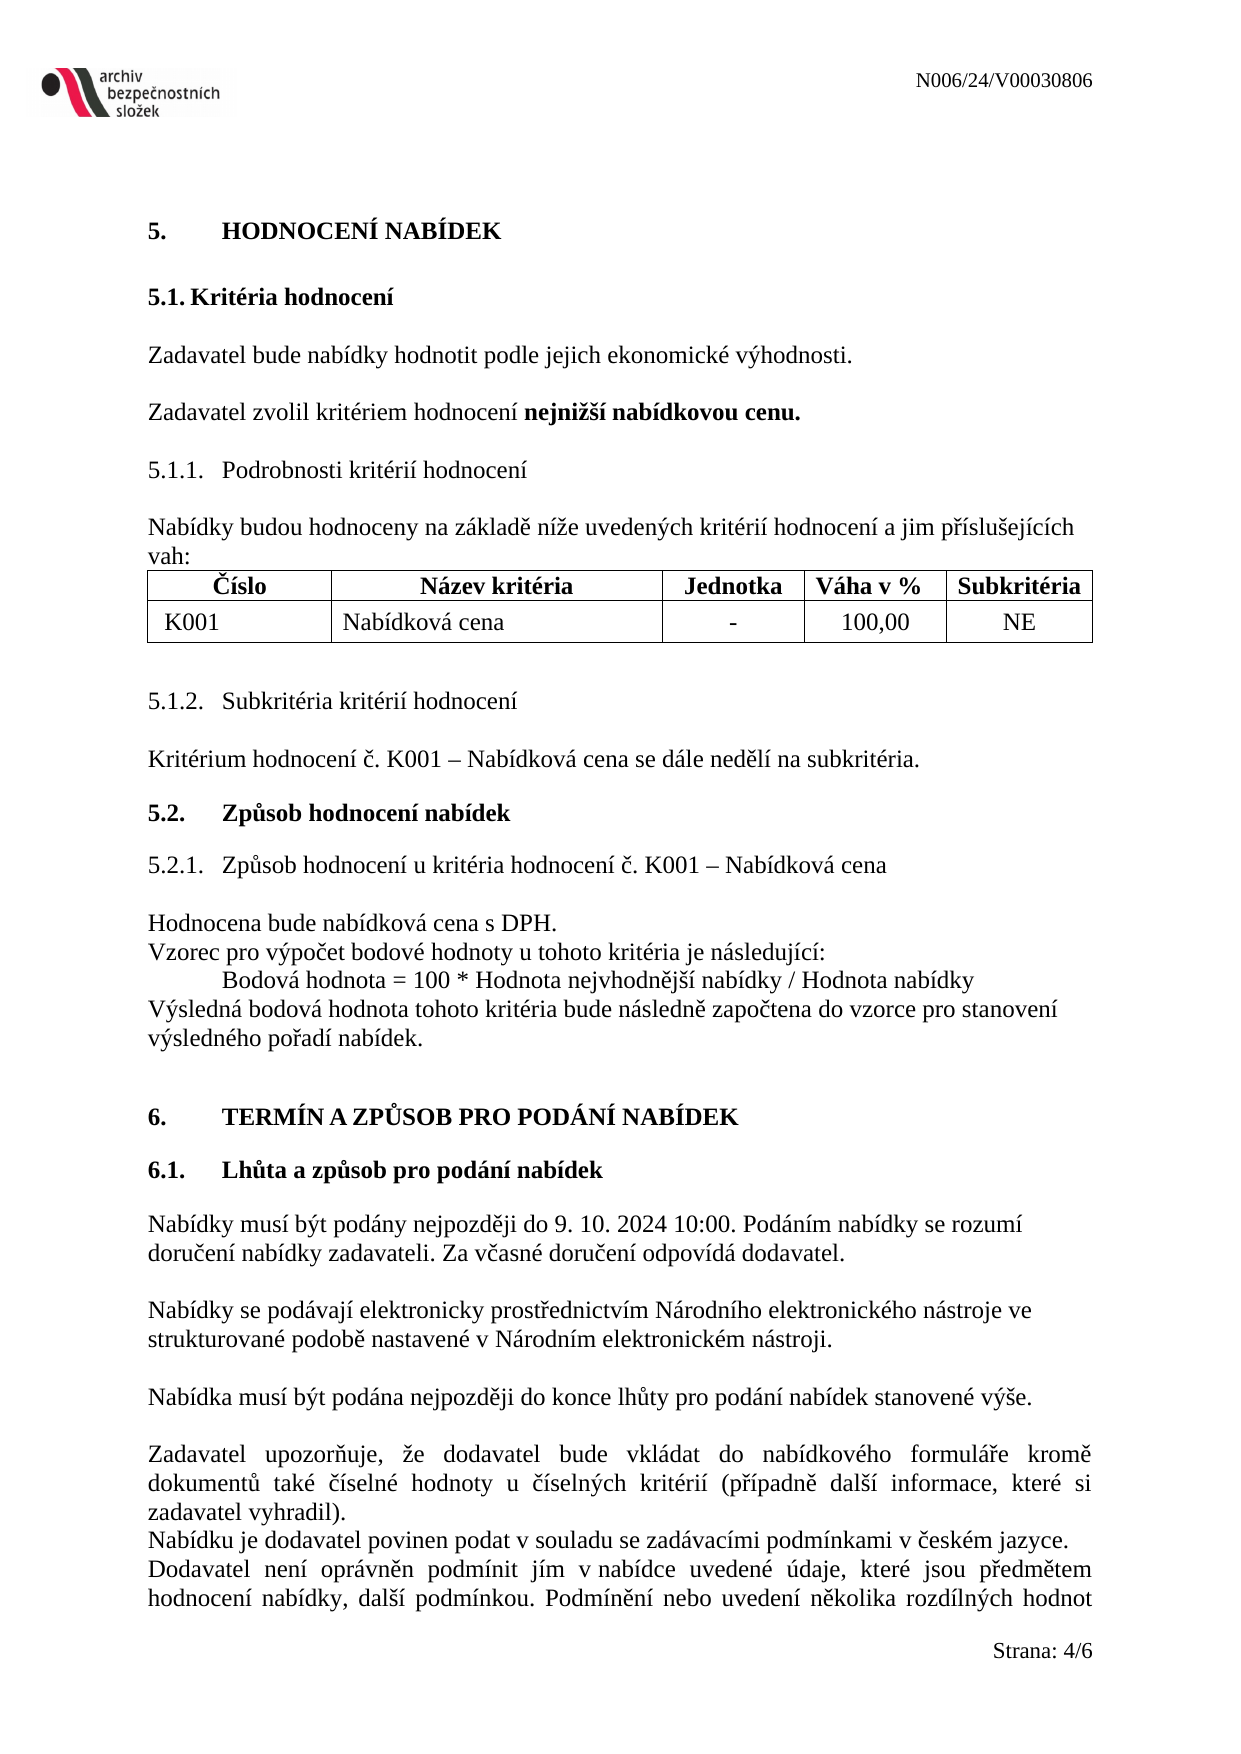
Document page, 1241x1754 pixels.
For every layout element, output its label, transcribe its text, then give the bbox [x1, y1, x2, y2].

text 5.1.1. Podrobnosti kritérií hodnocení [148, 455, 1092, 484]
table_header Váha v % [805, 571, 946, 600]
text Nabídky se podávají elektronicky prostřednictvím Národního elektronického nástroje ve strukturované podobě nastavené v Národním elektronickém nástroji. [148, 1295, 1092, 1353]
picture [25, 68, 237, 117]
text Hodnocena bude nabídková cena s DPH. [148, 908, 1092, 937]
text 5.1.2. Subkritéria kritérií hodnocení [148, 686, 1092, 715]
text 5. Hodnocení nabídek [148, 216, 1104, 245]
table_header Subkritéria [947, 571, 1092, 600]
text Kritérium hodnocení č. K001 – Nabídková cena se dále nedělí na subkritéria. [148, 744, 1092, 773]
subtitle 6. Termín A ZPŮSOB pro podání nabídek [148, 1102, 1092, 1130]
text Zadavatel upozorňuje, že dodavatel bude vkládat do nabídkového formuláře kromě dokumentů také číselné hodnoty u číselných kritérií (případně další informace, které si zadavatel vyhradil). [148, 1439, 1092, 1525]
subtitle 6.1. Lhůta a způsob pro podání nabídek [148, 1155, 1092, 1184]
table_header Název kritéria [332, 571, 662, 600]
table_cell NE [947, 601, 1092, 642]
text 5.1. Kritéria hodnocení [148, 282, 1092, 311]
text 5.2. Způsob hodnocení nabídek [148, 798, 1092, 826]
text Nabídka musí být podána nejpozději do konce lhůty pro podání nabídek stanovené výše. [148, 1382, 1092, 1410]
text Nabídku je dodavatel povinen podat v souladu se zadávacími podmínkami v českém jazyce. [148, 1525, 1092, 1554]
table_cell - [663, 601, 804, 642]
text Zadavatel bude nabídky hodnotit podle jejich ekonomické výhodnosti. [148, 340, 1092, 369]
text Nabídky musí být podány nejpozději do 9. 10. 2024 10:00. Podáním nabídky se rozumí doručení nabídky zadavateli. Za včasné doručení odpovídá dodavatel. [148, 1209, 1092, 1267]
table_cell Nabídková cena [332, 601, 662, 642]
text Zadavatel zvolil kritériem hodnocení nejnižší nabídkovou cenu. [148, 397, 1092, 426]
table_cell K001 [148, 601, 331, 642]
text Výsledná bodová hodnota tohoto kritéria bude následně započtena do vzorce pro stanovení výsledného pořadí nabídek. [148, 994, 1092, 1052]
table_header Jednotka [663, 571, 804, 600]
text Nabídky budou hodnoceny na základě níže uvedených kritérií hodnocení a jim příslušejících vah: [148, 512, 1092, 570]
table_header Číslo [148, 571, 331, 600]
text 5.2.1. Způsob hodnocení u kritéria hodnocení č. K001 – Nabídková cena [148, 850, 1092, 879]
text Bodová hodnota = 100 * Hodnota nejvhodnější nabídky / Hodnota nabídky [148, 965, 1092, 994]
table_cell 100,00 [805, 601, 946, 642]
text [148, 1554, 1092, 1612]
text Vzorec pro výpočet bodové hodnoty u tohoto kritéria je následující: [148, 937, 1092, 965]
